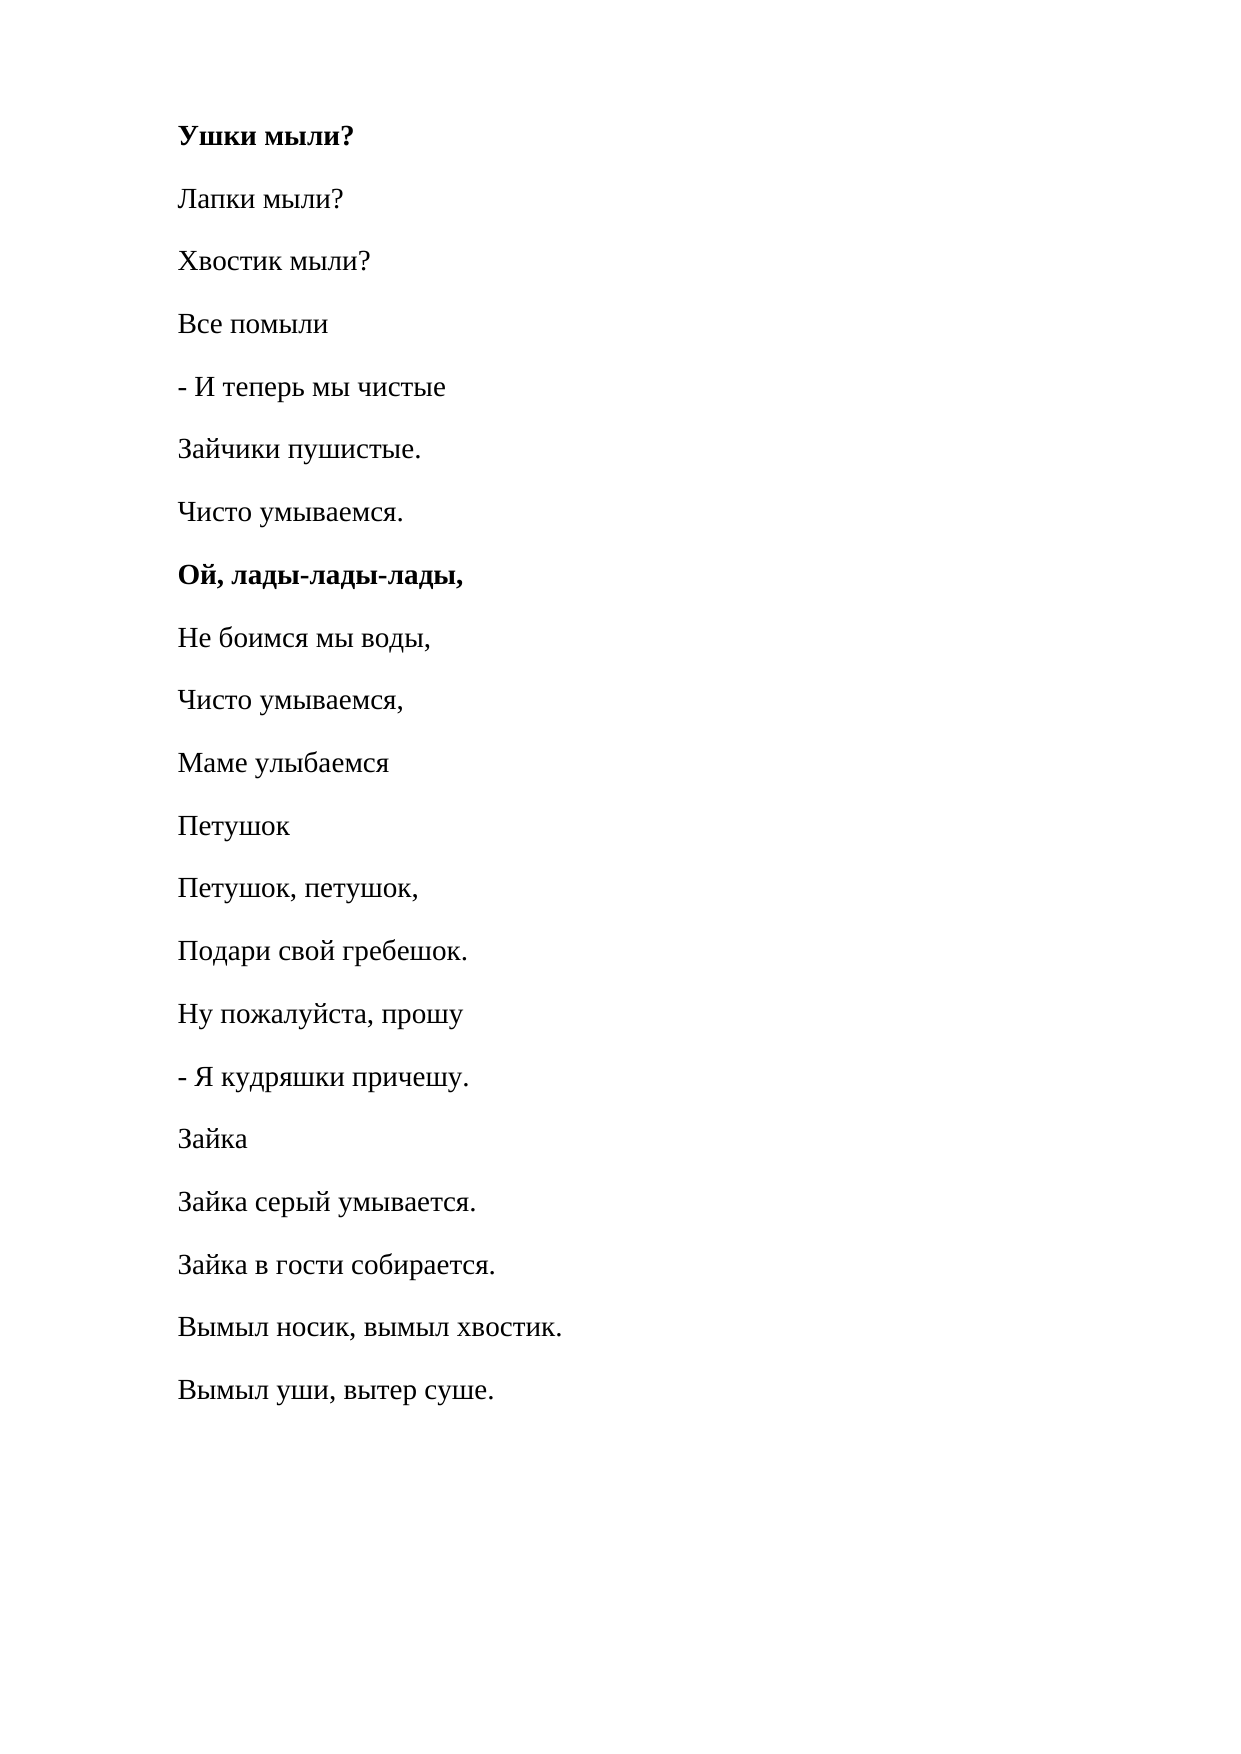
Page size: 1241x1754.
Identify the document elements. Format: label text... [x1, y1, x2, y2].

text Маме улыбаемся [177, 745, 1152, 779]
text Зайчики пушистые. [177, 432, 1152, 465]
text Петушок [177, 808, 1152, 841]
text Вымыл уши, вытер суше. [177, 1372, 1152, 1406]
text - Я кудряшки причешу. [177, 1059, 1152, 1092]
text Чисто умываемся, [177, 682, 1152, 716]
text Петушок, петушок, [177, 871, 1152, 904]
text Чисто умываемся. [177, 494, 1152, 528]
text Вымыл носик, вымыл хвостик. [177, 1309, 1152, 1343]
text Хвостик мыли? [177, 243, 1152, 277]
text Не боимся мы воды, [177, 620, 1152, 653]
text Зайка в гости собирается. [177, 1247, 1152, 1280]
text Лапки мыли? [177, 181, 1152, 214]
text Зайка [177, 1121, 1152, 1155]
text Ну пожалуйста, прошу [177, 996, 1152, 1029]
text - И теперь мы чистые [177, 369, 1152, 402]
text Подари свой гребешок. [177, 933, 1152, 967]
text Все помыли [177, 306, 1152, 340]
text Ой, лады-лады-лады, [177, 557, 1152, 591]
text Зайка серый умывается. [177, 1184, 1152, 1218]
text Ушки мыли? [177, 118, 1152, 152]
